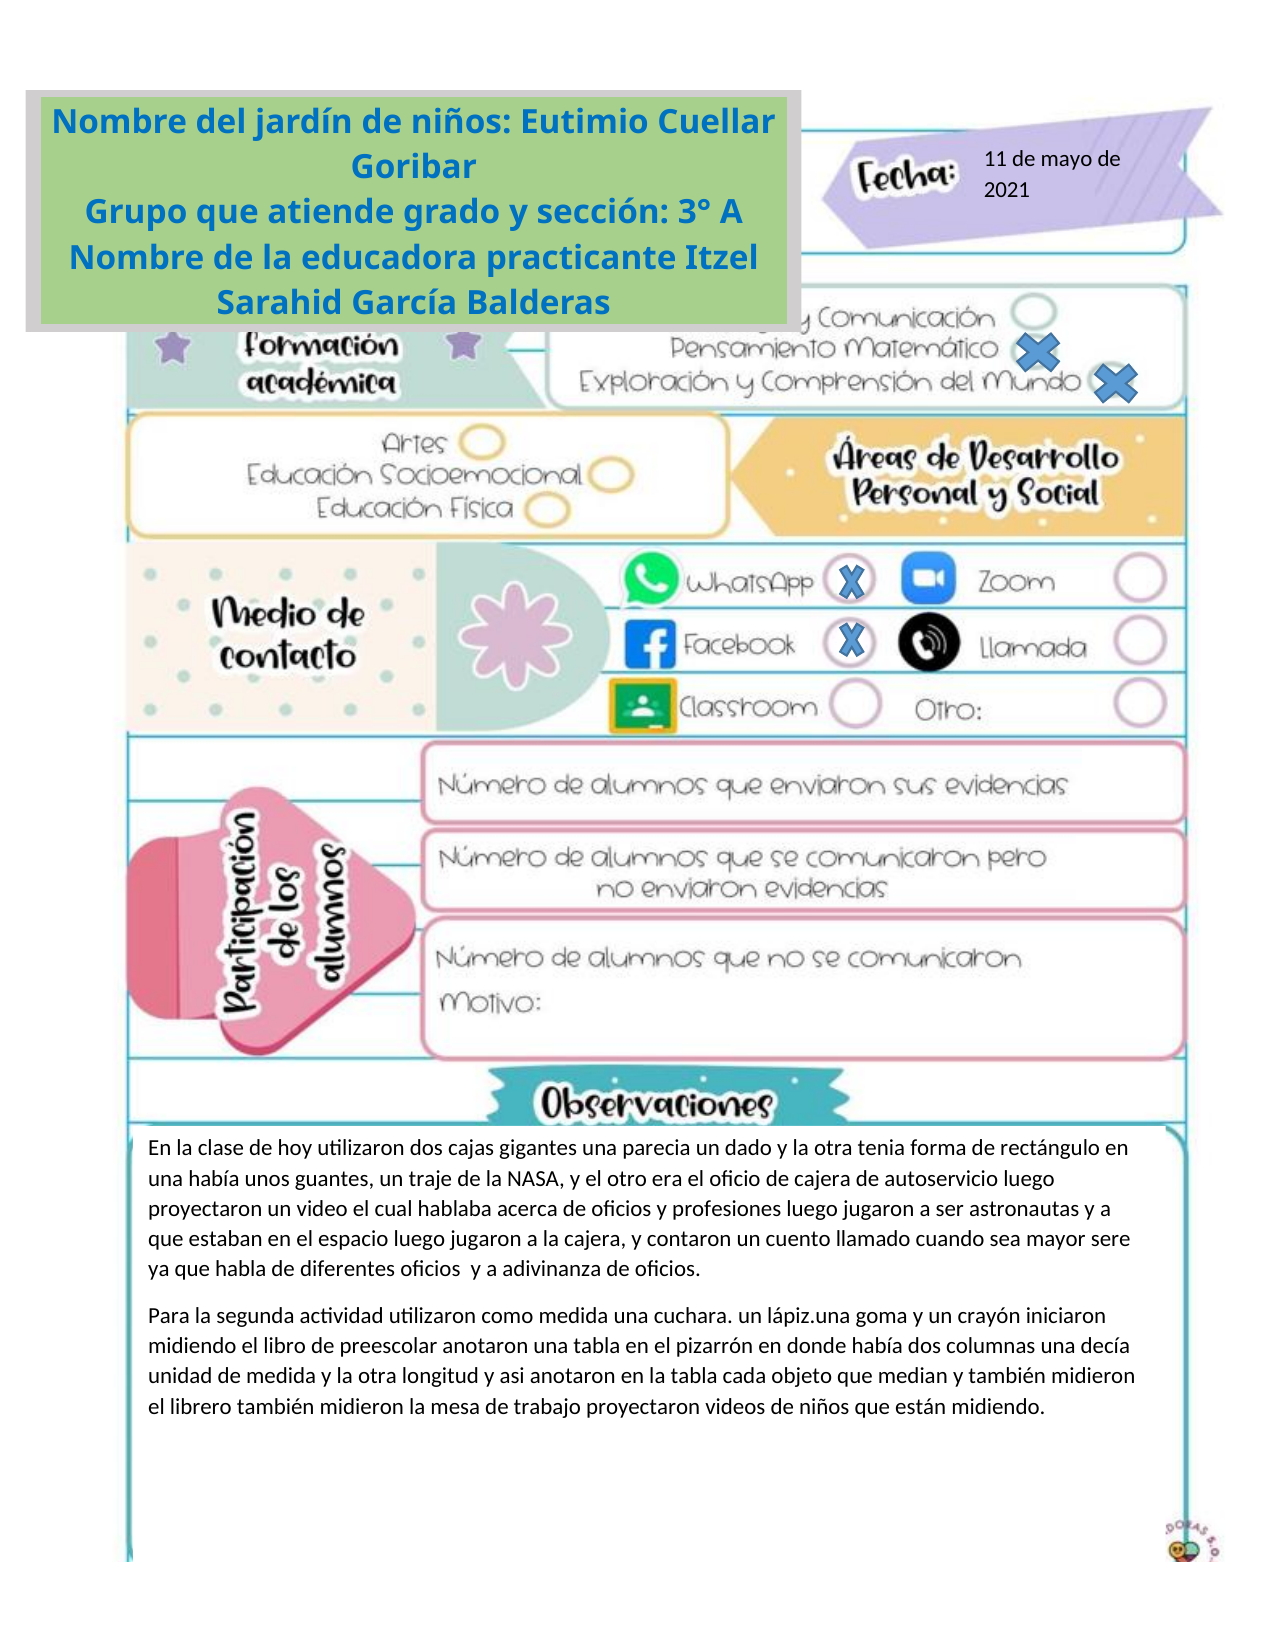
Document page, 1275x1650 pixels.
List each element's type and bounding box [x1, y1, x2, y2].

picture [88, 88, 1234, 1562]
